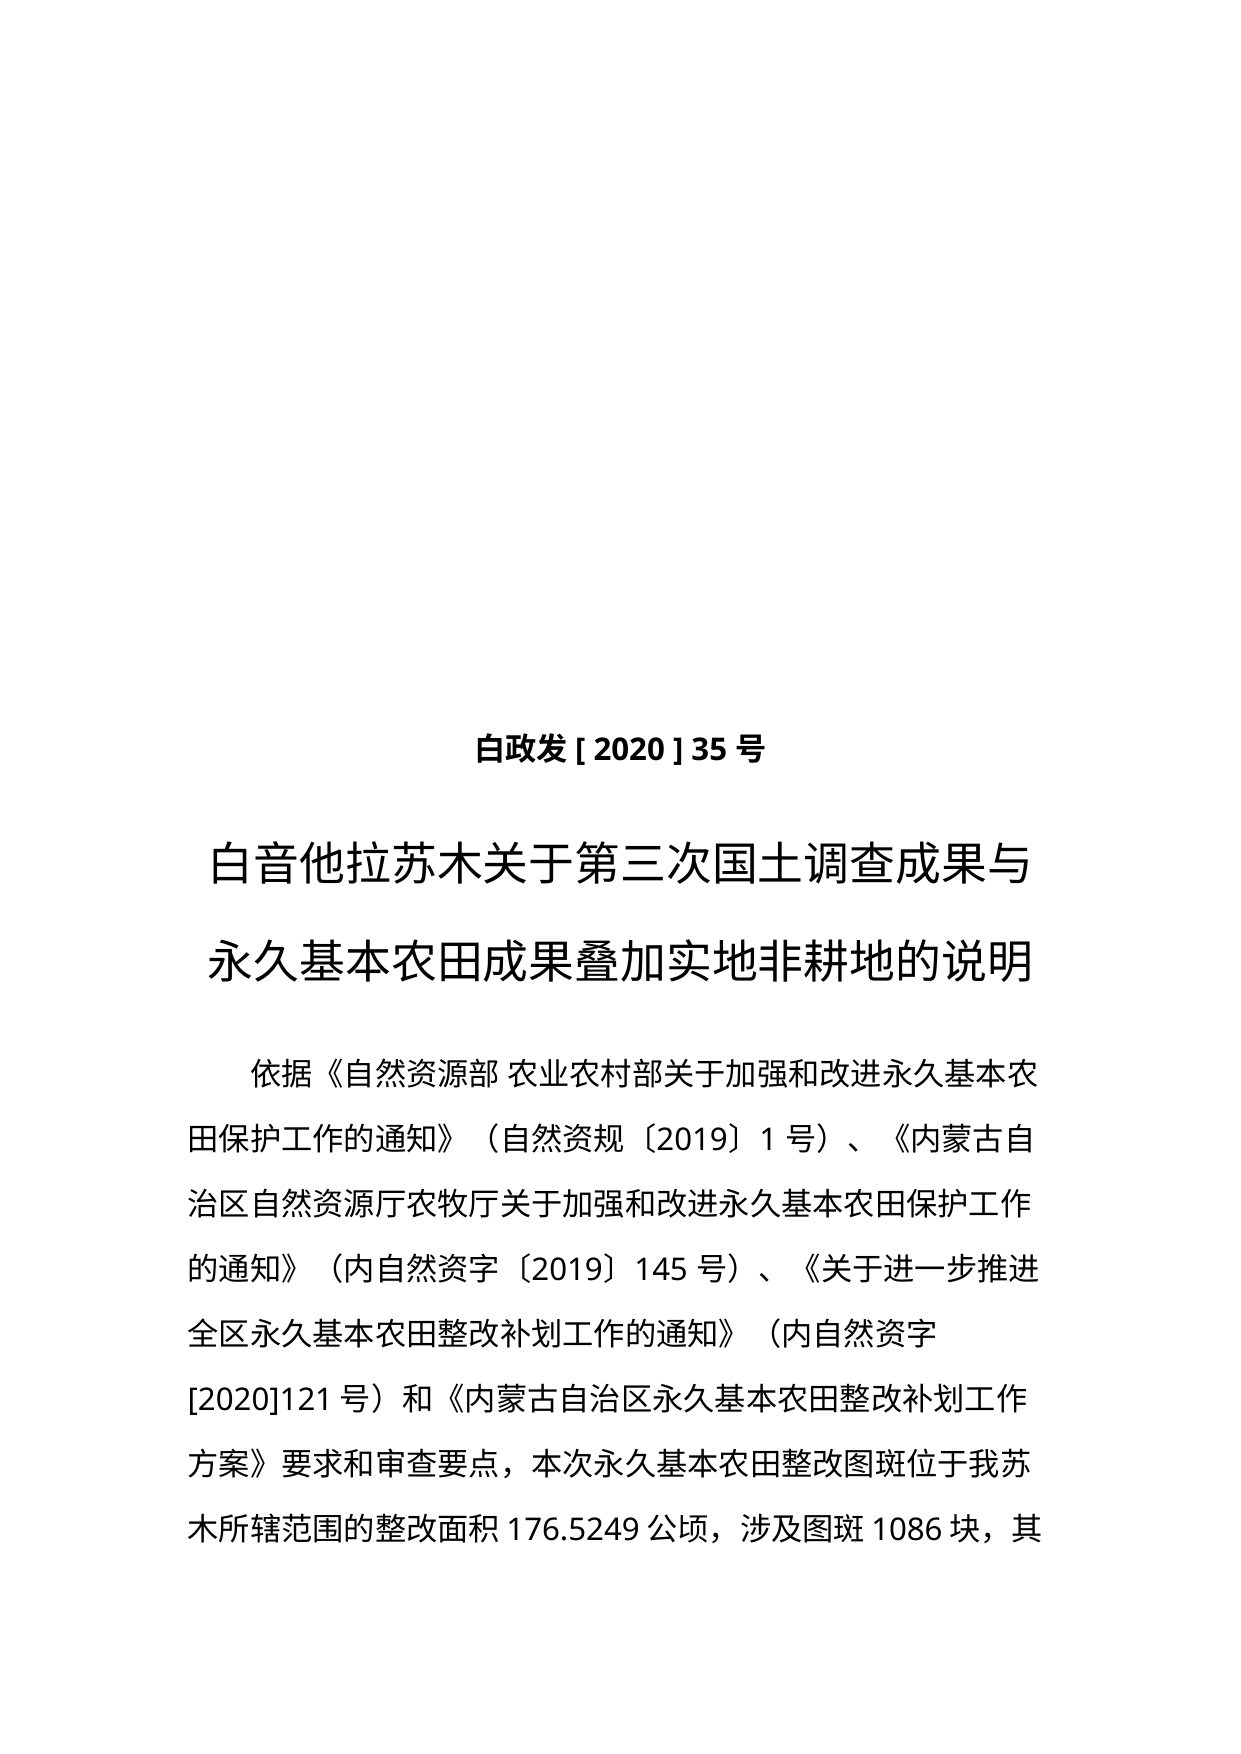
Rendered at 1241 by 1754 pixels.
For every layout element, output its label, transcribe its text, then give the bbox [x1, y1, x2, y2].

text 白音他拉苏木关于第三次国土调查成果与 [187, 812, 1053, 909]
text 永久基本农田成果叠加实地非耕地的说明 [187, 909, 1053, 1007]
text 白政发 [ 2020 ] 35 号 [187, 714, 1053, 779]
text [187, 1039, 1053, 1559]
